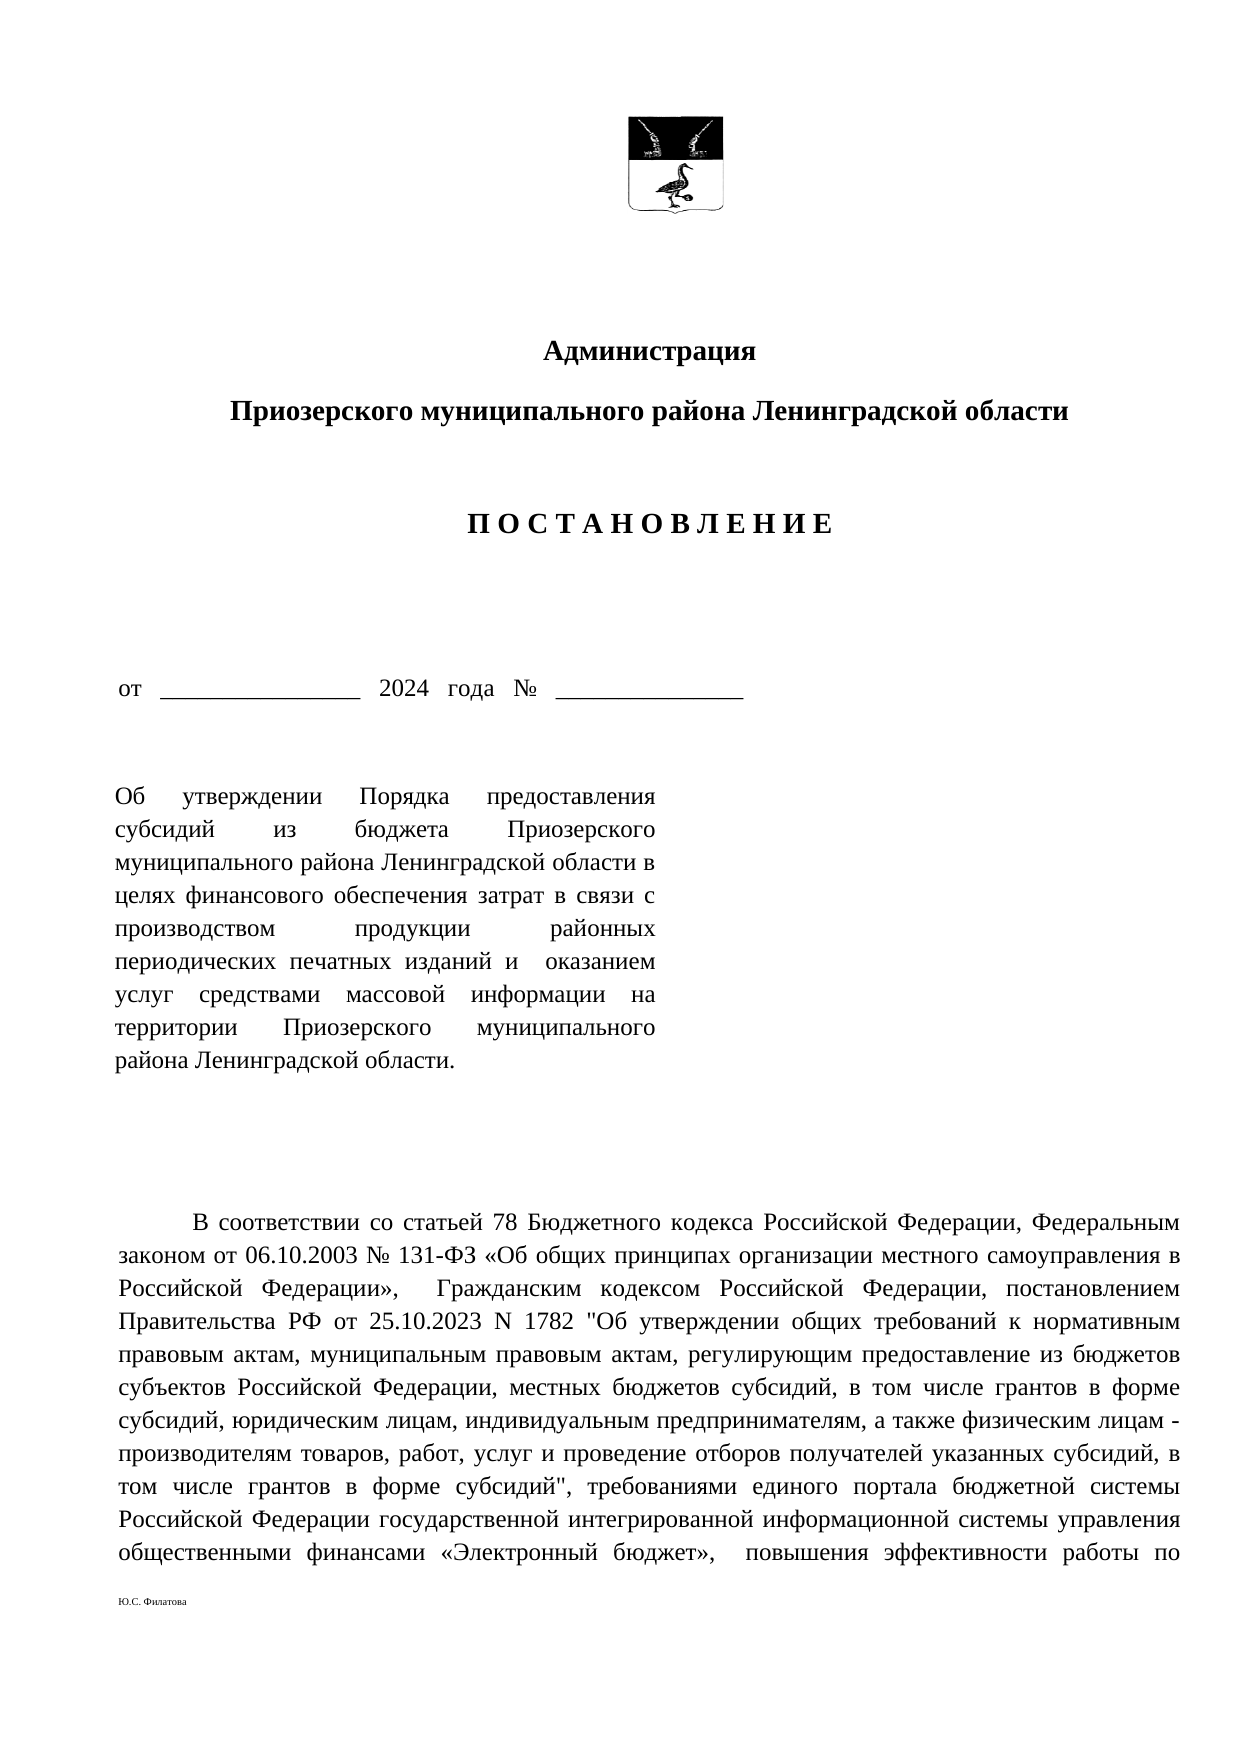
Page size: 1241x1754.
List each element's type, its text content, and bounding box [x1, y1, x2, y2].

text Администрация [118, 333, 1181, 367]
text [118, 1207, 1181, 1566]
table_header Об утверждении Порядка предоставления субсидий из бюджета Приозерского муниципального района Ленинградской области в целях финансового обеспечения затрат в связи с производством продукции районных периодических печатных изданий и оказанием услуг средствами массовой информации на территории Приозерского муниципального района Ленинградской области. [103, 781, 667, 1099]
text Приозерского муниципального района Ленинградской области [118, 393, 1181, 426]
picture [627, 115, 724, 214]
text П О С Т А Н О В Л Е Н И Е [118, 506, 1181, 540]
text от ________________ 2024 года № _______________ [118, 673, 1181, 702]
